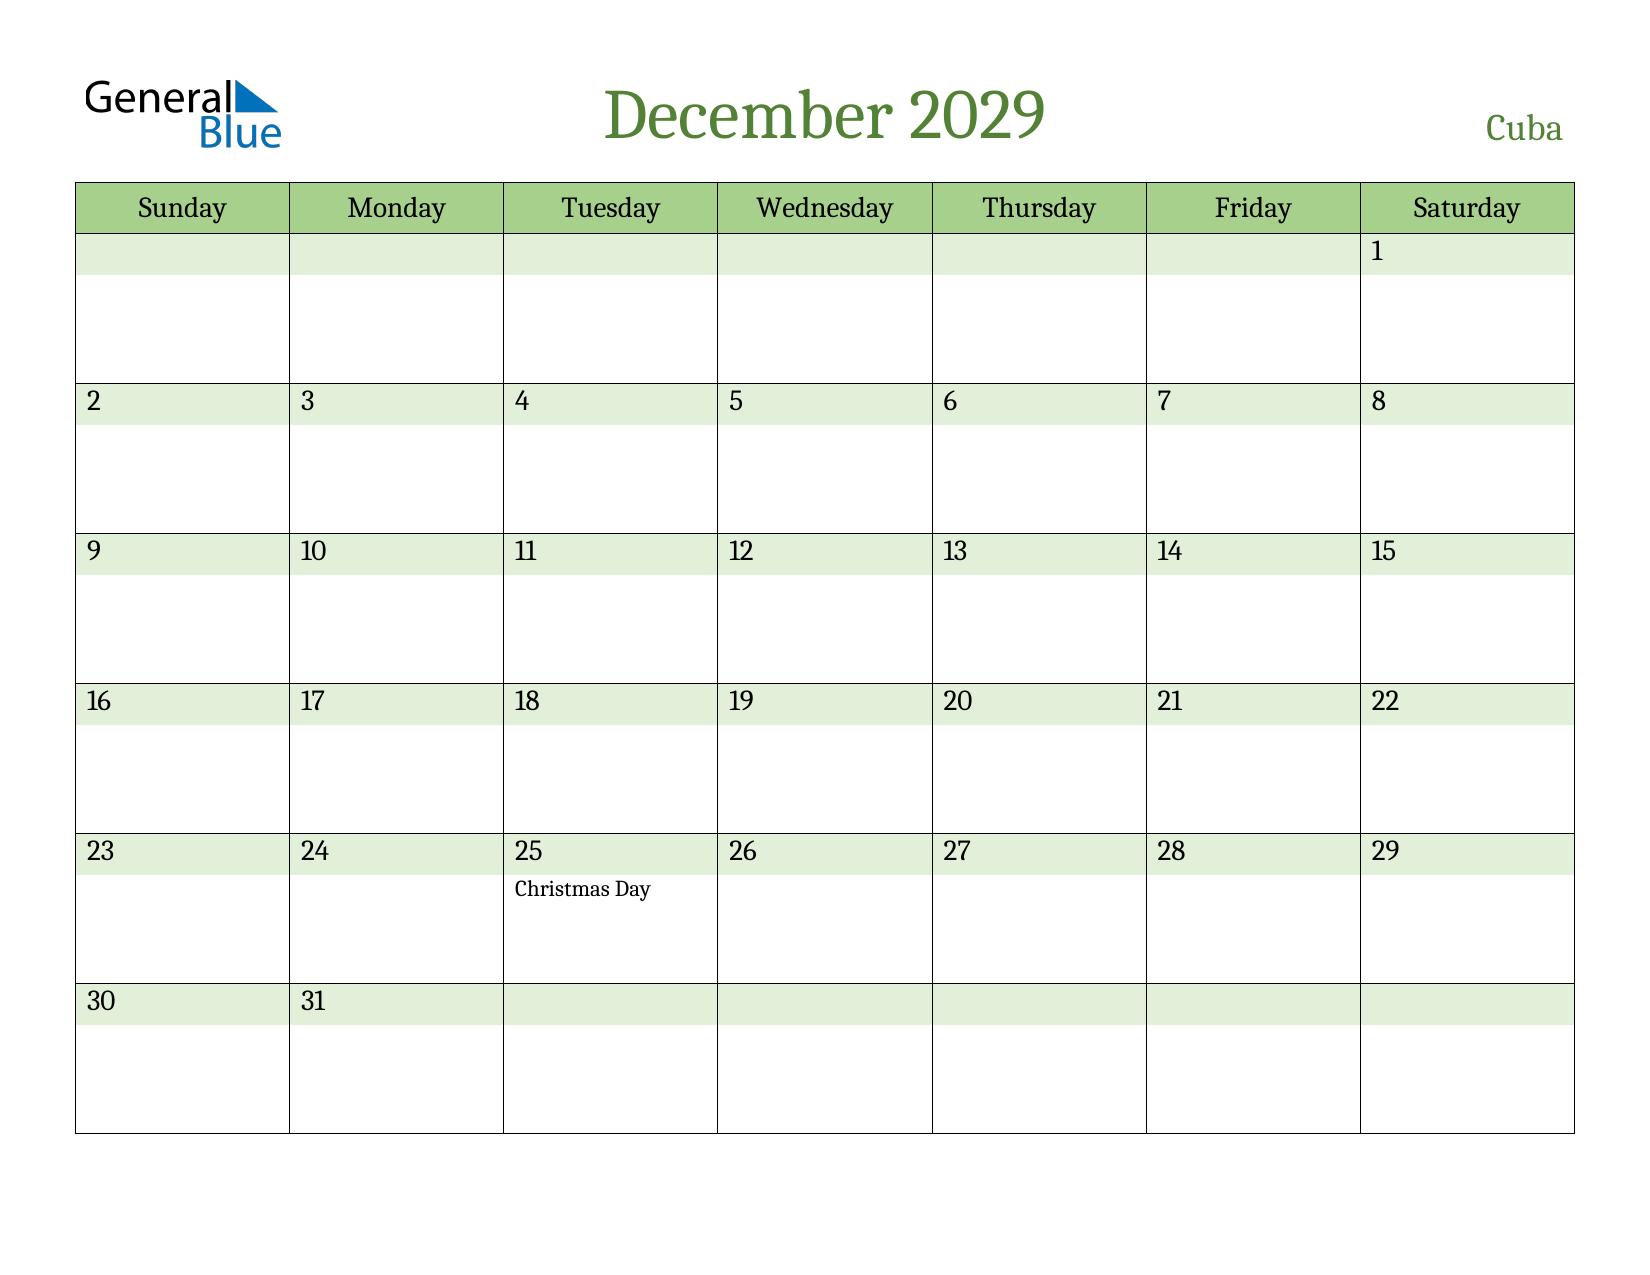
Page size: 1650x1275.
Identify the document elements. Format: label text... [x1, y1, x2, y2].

table_cell [76, 575, 289, 683]
table_cell Christmas Day [504, 875, 717, 983]
table_cell [76, 234, 289, 275]
table_cell 30 [76, 984, 289, 1025]
table_cell [718, 725, 932, 833]
table_cell [76, 725, 289, 833]
table_cell 3 [290, 384, 503, 425]
table_cell [290, 425, 503, 533]
table_cell [933, 984, 1146, 1025]
table_cell 4 [504, 384, 717, 425]
table_cell [933, 875, 1146, 983]
table_cell 19 [718, 684, 932, 725]
table_cell 27 [933, 834, 1146, 875]
table_cell 7 [1147, 384, 1360, 425]
table_cell [718, 425, 932, 533]
table_cell 9 [76, 534, 289, 575]
table_cell [1147, 234, 1360, 275]
table_cell [290, 575, 503, 683]
table_cell 12 [718, 534, 932, 575]
table_cell 15 [1361, 534, 1574, 575]
table_cell 5 [718, 384, 932, 425]
table_cell 14 [1147, 534, 1360, 575]
table_cell 11 [504, 534, 717, 575]
table_cell [1147, 984, 1360, 1025]
table_cell [718, 575, 932, 683]
table_cell [290, 1025, 503, 1133]
table_cell [933, 725, 1146, 833]
table_cell 1 [1361, 234, 1574, 275]
table_cell Monday [290, 183, 503, 233]
table_cell [76, 875, 289, 983]
table_cell Sunday [76, 183, 289, 233]
table_cell [290, 875, 503, 983]
table_cell [718, 1025, 932, 1133]
table_header Cuba [1146, 75, 1574, 182]
table_cell 22 [1361, 684, 1574, 725]
table_cell 21 [1147, 684, 1360, 725]
table_cell 17 [290, 684, 503, 725]
table_cell Tuesday [504, 183, 717, 233]
table_header [76, 75, 503, 182]
table_cell [1147, 1025, 1360, 1133]
table_cell [718, 984, 932, 1025]
table_cell 26 [718, 834, 932, 875]
table_cell [1361, 984, 1574, 1025]
table_cell Thursday [933, 183, 1146, 233]
table_cell [1361, 425, 1574, 533]
table_cell [1147, 275, 1360, 383]
table_cell [1361, 275, 1574, 383]
table_cell [933, 275, 1146, 383]
table_cell [933, 1025, 1146, 1133]
table_cell [76, 1025, 289, 1133]
table_cell [76, 275, 289, 383]
table_cell 29 [1361, 834, 1574, 875]
table_cell 24 [290, 834, 503, 875]
picture [86, 80, 281, 148]
table_cell 8 [1361, 384, 1574, 425]
table_cell [718, 875, 932, 983]
table_cell Saturday [1361, 183, 1574, 233]
table_cell 23 [76, 834, 289, 875]
table_cell [1361, 875, 1574, 983]
table_cell [1147, 425, 1360, 533]
table_cell [76, 425, 289, 533]
table_cell [1361, 1025, 1574, 1133]
table_cell [1147, 875, 1360, 983]
table_cell Wednesday [718, 183, 932, 233]
table_cell 6 [933, 384, 1146, 425]
table_cell 31 [290, 984, 503, 1025]
table_cell [933, 234, 1146, 275]
table_cell 13 [933, 534, 1146, 575]
table_cell 2 [76, 384, 289, 425]
table_cell [504, 725, 717, 833]
table_cell [718, 234, 932, 275]
table_cell [1361, 725, 1574, 833]
table_cell 10 [290, 534, 503, 575]
table_cell [1147, 575, 1360, 683]
table_cell [504, 984, 717, 1025]
table_cell 25 [504, 834, 717, 875]
table_cell [504, 234, 717, 275]
table_cell [290, 725, 503, 833]
table_cell [504, 1025, 717, 1133]
table_cell [290, 275, 503, 383]
table_cell [1361, 575, 1574, 683]
table_cell [504, 575, 717, 683]
table_cell [718, 275, 932, 383]
table_cell [504, 425, 717, 533]
table_cell 16 [76, 684, 289, 725]
table_header December 2029 [504, 75, 1146, 182]
table_cell [504, 275, 717, 383]
table_cell 28 [1147, 834, 1360, 875]
table_cell [933, 575, 1146, 683]
table_cell [290, 234, 503, 275]
table_cell 18 [504, 684, 717, 725]
table_cell 20 [933, 684, 1146, 725]
table_cell [933, 425, 1146, 533]
table_cell Friday [1147, 183, 1360, 233]
table_cell [1147, 725, 1360, 833]
